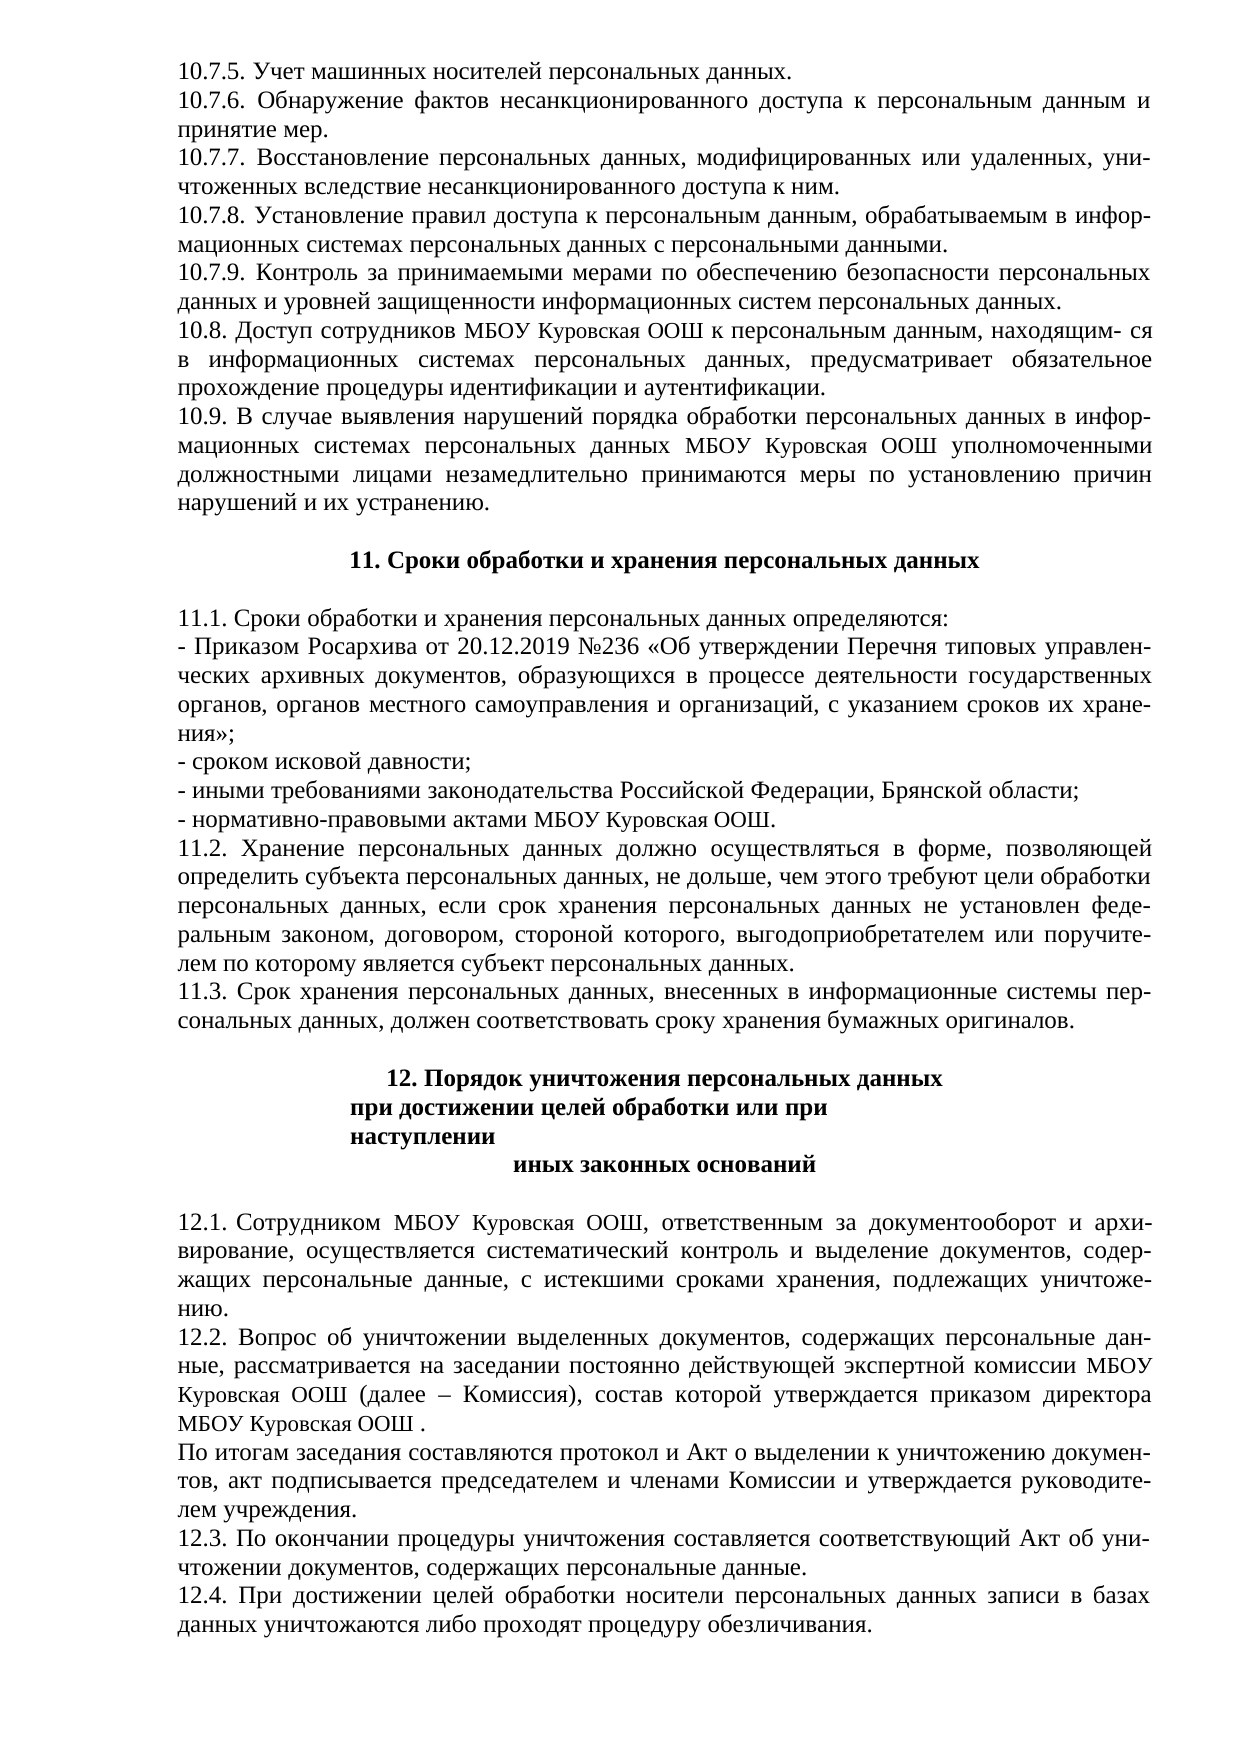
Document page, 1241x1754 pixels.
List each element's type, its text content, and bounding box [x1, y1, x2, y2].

list иными требованиями законодательства Российской Федерации, Брянской области; [177, 775, 1163, 804]
subtitle Сроки обработки и хранения персональных данных [349, 546, 1163, 574]
list При достижении целей обработки носители персональных данных записи в базах данных уничтожаются либо проходят процедуру обезличивания. [177, 1580, 1151, 1638]
list нормативно-правовыми актами МБОУ Куровская ООШ. [177, 804, 1163, 833]
subtitle Порядок уничтожения персональных данных при достижении целей обработки или при наступлении [350, 1063, 979, 1149]
list Доступ сотрудников МБОУ Куровская ООШ к персональным данным, находящим- ся в информационных системах персональных данных, предусматривает обязательное прохождение процедуры идентификации и аутентификации. [177, 315, 1152, 401]
list Срок хранения персональных данных, внесенных в информационные системы пер- сональных данных, должен соответствовать сроку хранения бумажных оригиналов. [177, 976, 1152, 1034]
text иных законных оснований [513, 1149, 1163, 1178]
list По окончании процедуры уничтожения составляется соответствующий Акт об уни- чтожении документов, содержащих персональные данные. [177, 1523, 1151, 1580]
list Приказом Росархива от 20.12.2019 №236 «Об утверждении Перечня типовых управлен- ческих архивных документов, образующихся в процессе деятельности государственных органов, органов местного самоуправления и организаций, с указанием сроков их хране- ния»; [177, 631, 1152, 746]
list Учет машинных носителей персональных данных. [177, 56, 1163, 85]
list Установление правил доступа к персональным данным, обрабатываемым в инфор- мационных системах персональных данных с персональными данными. [177, 200, 1152, 257]
list сроком исковой давности; [177, 746, 1163, 775]
list Обнаружение фактов несанкционированного доступа к персональным данным и принятие мер. [177, 85, 1151, 142]
list Вопрос об уничтожении выделенных документов, содержащих персональные дан- ные, рассматривается на заседании постоянно действующей экспертной комиссии МБОУ Куровская ООШ (далее – Комиссия), состав которой утверждается приказом директора МБОУ Куровская ООШ . [177, 1322, 1152, 1437]
list Хранение персональных данных должно осуществляться в форме, позволяющей определить субъекта персональных данных, не дольше, чем этого требуют цели обработки персональных данных, если срок хранения персональных данных не установлен феде- ральным законом, договором, стороной которого, выгодоприобретателем или поручите- лем по которому является субъект персональных данных. [177, 833, 1152, 976]
list В случае выявления нарушений порядка обработки персональных данных в инфор- мационных системах персональных данных МБОУ Куровская ООШ уполномоченными должностными лицами незамедлительно принимаются меры по установлению причин нарушений и их устранению. [177, 401, 1152, 516]
list Сроки обработки и хранения персональных данных определяются: [177, 603, 1163, 631]
text По итогам заседания составляются протокол и Акт о выделении к уничтожению докумен- тов, акт подписывается председателем и членами Комиссии и утверждается руководите- лем учреждения. [177, 1437, 1152, 1523]
list Контроль за принимаемыми мерами по обеспечению безопасности персональных данных и уровней защищенности информационных систем персональных данных. [177, 257, 1151, 315]
list Восстановление персональных данных, модифицированных или удаленных, уни- чтоженных вследствие несанкционированного доступа к ним. [177, 142, 1152, 200]
list Сотрудником МБОУ Куровская ООШ, ответственным за документооборот и архи- вирование, осуществляется систематический контроль и выделение документов, содер- жащих персональные данные, с истекшими сроками хранения, подлежащих уничтоже- нию. [177, 1207, 1153, 1322]
